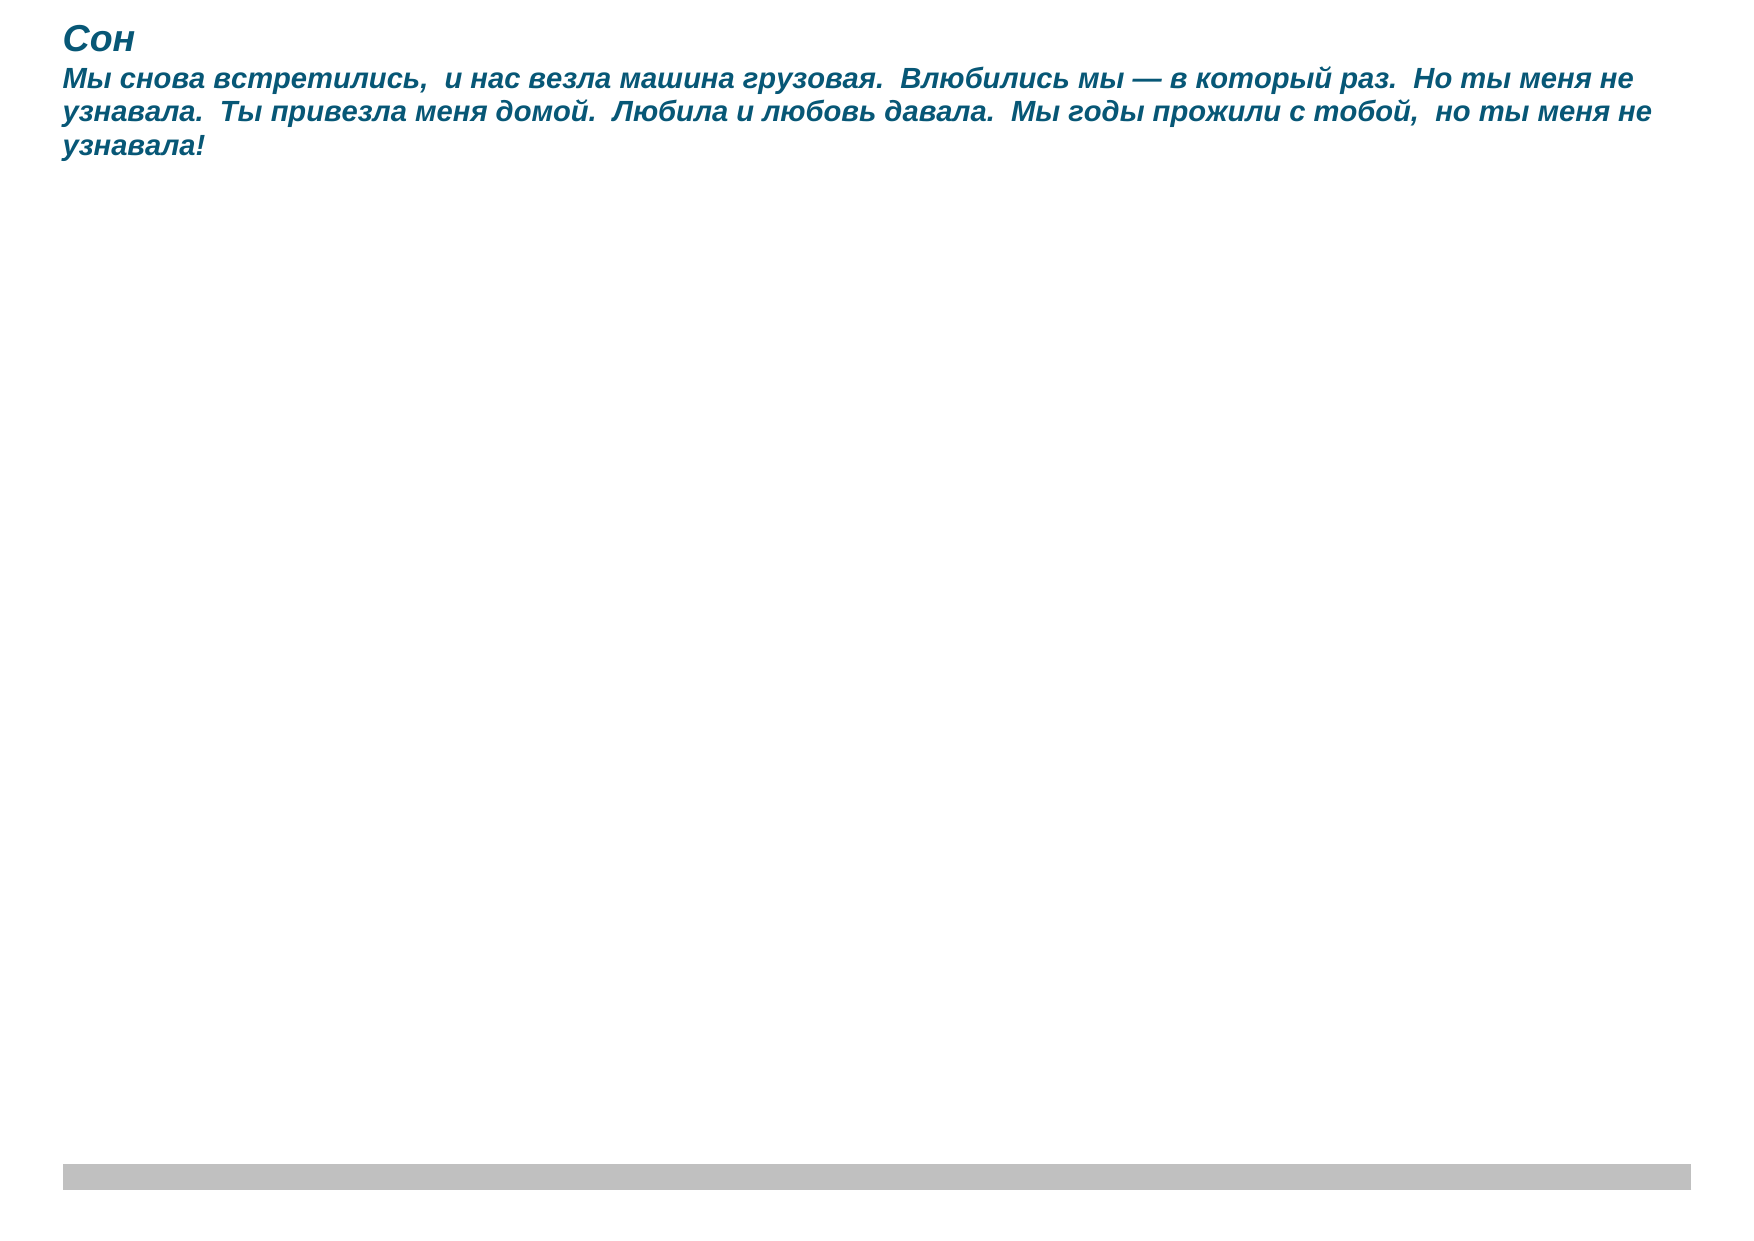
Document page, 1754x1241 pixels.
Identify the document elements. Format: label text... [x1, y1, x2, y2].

text Мы снова встретились, [62, 61, 1691, 161]
subtitle Сон [62, 17, 1691, 60]
